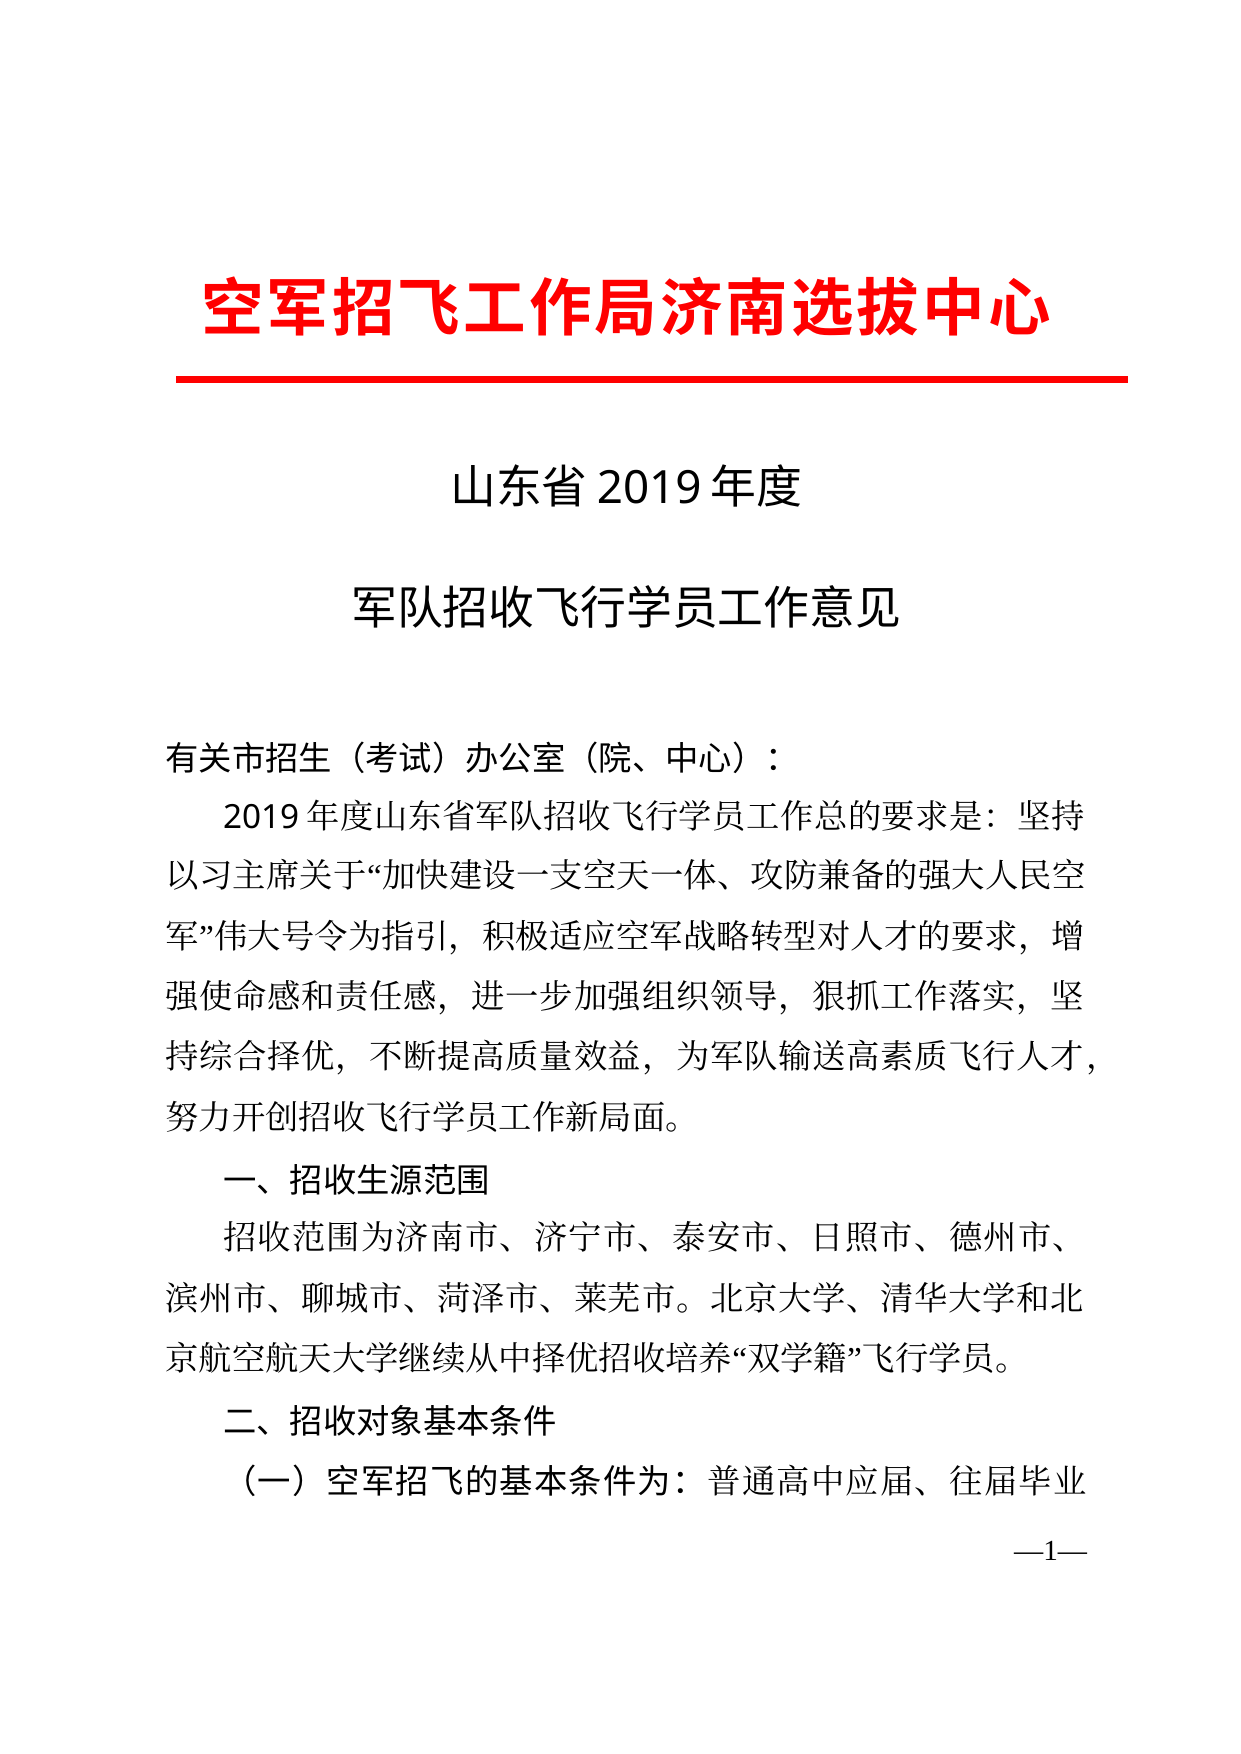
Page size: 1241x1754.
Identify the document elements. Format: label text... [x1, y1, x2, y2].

text 有关市招生（考试）办公室（院、中心）： [165, 725, 1087, 786]
text 一、招收生源范围 [165, 1147, 1087, 1208]
text 军队招收飞行学员工作意见 [165, 544, 1087, 665]
text 2019年度山东省军队招收飞行学员工作总的要求是：坚持以习主席关于“加快建设一支空天一体、攻防兼备的强大人民空军”伟大号令为指引，积极适应空军战略转型对人才的要求，增强使命感和责任感，进一步加强组织领导，狠抓工作落实，坚持综合择优，不断提高质量效益，为军队输送高素质飞行人才，努力开创招收飞行学员工作新局面。 [165, 786, 1087, 1147]
text 二、招收对象基本条件 [165, 1389, 1087, 1449]
text 招收范围为济南市、济宁市、泰安市、日照市、德州市、滨州市、聊城市、菏泽市、莱芜市。北京大学、清华大学和北京航空航天大学继续从中择优招收培养“双学籍”飞行学员。 [165, 1208, 1087, 1389]
text 空军招飞工作局济南选拔中心 [165, 243, 1087, 363]
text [165, 1449, 1087, 1509]
text 山东省2019年度 [165, 424, 1087, 544]
